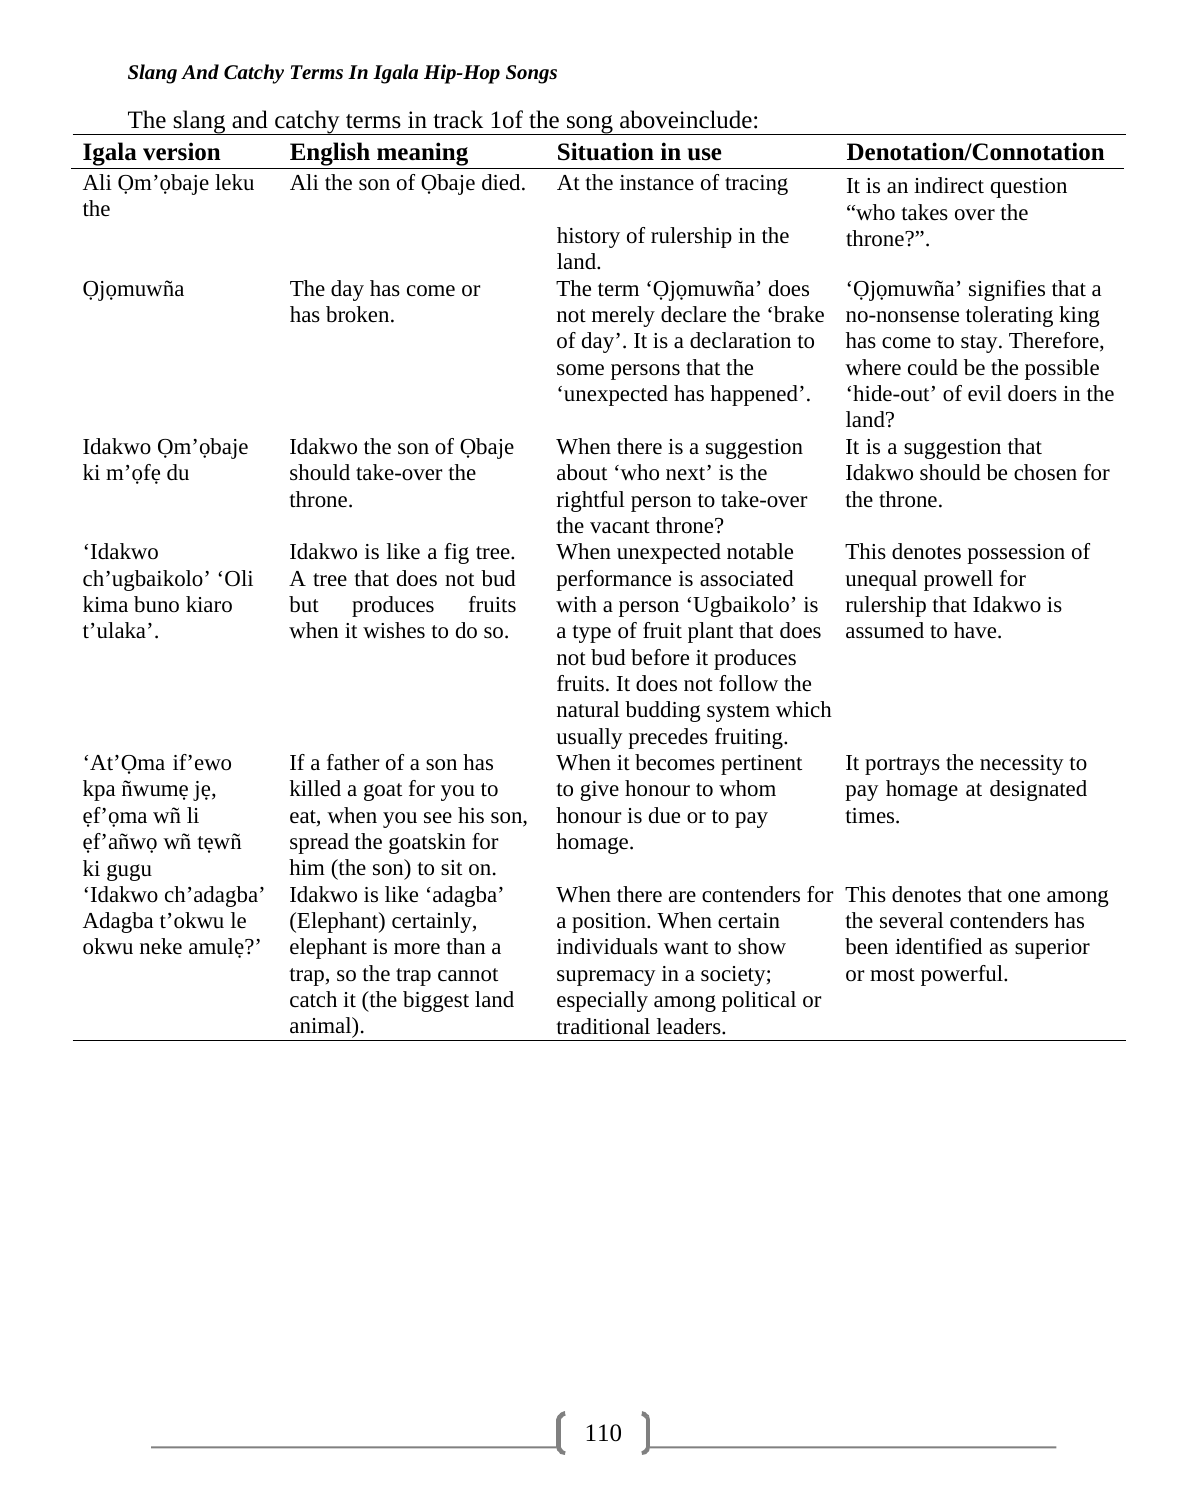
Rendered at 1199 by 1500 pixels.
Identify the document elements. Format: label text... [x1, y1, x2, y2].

text history of rulership in the land. [557, 222, 791, 274]
text When there are contenders for a position. When certain individuals want to show supremacy in a society; especially among political or traditional leaders. [556, 881, 835, 1039]
text Ọjọmuwña The day has come or has broken. [82, 274, 517, 327]
text When it becomes pertinent to give honour to whom honour is due or to pay homage. [556, 749, 804, 854]
text The term ‘Ọjọmuwña’ does not merely declare the ‘brake of day’. It is a declaration to some persons that the ‘unexpected has happened’. [556, 275, 825, 407]
text If a father of a son has killed a goat for you to eat, when you see his son, spread the goatskin for him (the son) to sit on. [289, 749, 529, 881]
text Idakwo is like a fig tree. A tree that does not bud but produces fruits when it wishes to do so. [289, 538, 516, 644]
text Ali Ọm’ọbaje leku Ali the son of Ọbaje died. At the instance of tracing the [82, 169, 821, 222]
text ‘Ọjọmuwña’ signifies that a no-nonsense tolerating king has come to stay. Therefore, where could be the possible ‘hide-out’ of evil doers in the land? [845, 275, 1115, 433]
text ‘Idakwo ch’adagba’ Adagba t’okwu le okwu neke amulẹ?’ [82, 881, 267, 960]
text This denotes that one among the several contenders has been identified as superior or most powerful. [845, 881, 1109, 986]
text When unexpected notable performance is associated with a person ‘Ugbaikolo’ is a type of fruit plant that does not bud before it produces fruits. It does not follow the natural budding system which usually precedes fruiting. [556, 538, 834, 749]
text The slang and catchy terms in track 1of the song aboveinclude: [127, 105, 1161, 134]
picture [556, 1411, 650, 1455]
text It is an indirect question “who takes over the throne?”. [846, 173, 1068, 252]
text Idakwo the son of Ọbaje should take-over the throne. [289, 433, 516, 512]
subtitle Igala version English meaning Situation in use Denotation/Connotation [82, 137, 1161, 166]
text Idakwo is like ‘adagba’ (Elephant) certainly, elephant is more than a trap, so the trap cannot catch it (the biggest land animal). [289, 881, 516, 1039]
text Slang And Catchy Terms In Igala Hip-Hop Songs [127, 60, 1161, 84]
text This denotes possession of unequal prowell for rulership that Idakwo is assumed to have. [845, 538, 1092, 644]
text ‘At’Ọma if’ewo kpa ñwumẹ jẹ, ẹf’ọma wñ li ẹf’añwọ wñ tẹwñ ki gugu [82, 749, 265, 881]
text It portrays the necessity to pay homage at designated times. [845, 749, 1088, 828]
text ‘Idakwo ch’ugbaikolo’ ‘Oli kima buno kiaro t’ulaka’. [82, 538, 256, 644]
text Idakwo Ọm’ọbaje ki m’ọfẹ du [82, 433, 250, 486]
text It is a suggestion that Idakwo should be chosen for the throne. [845, 433, 1111, 512]
text When there is a suggestion about ‘who next’ is the rightful person to take-over the vacant throne? [556, 433, 809, 538]
